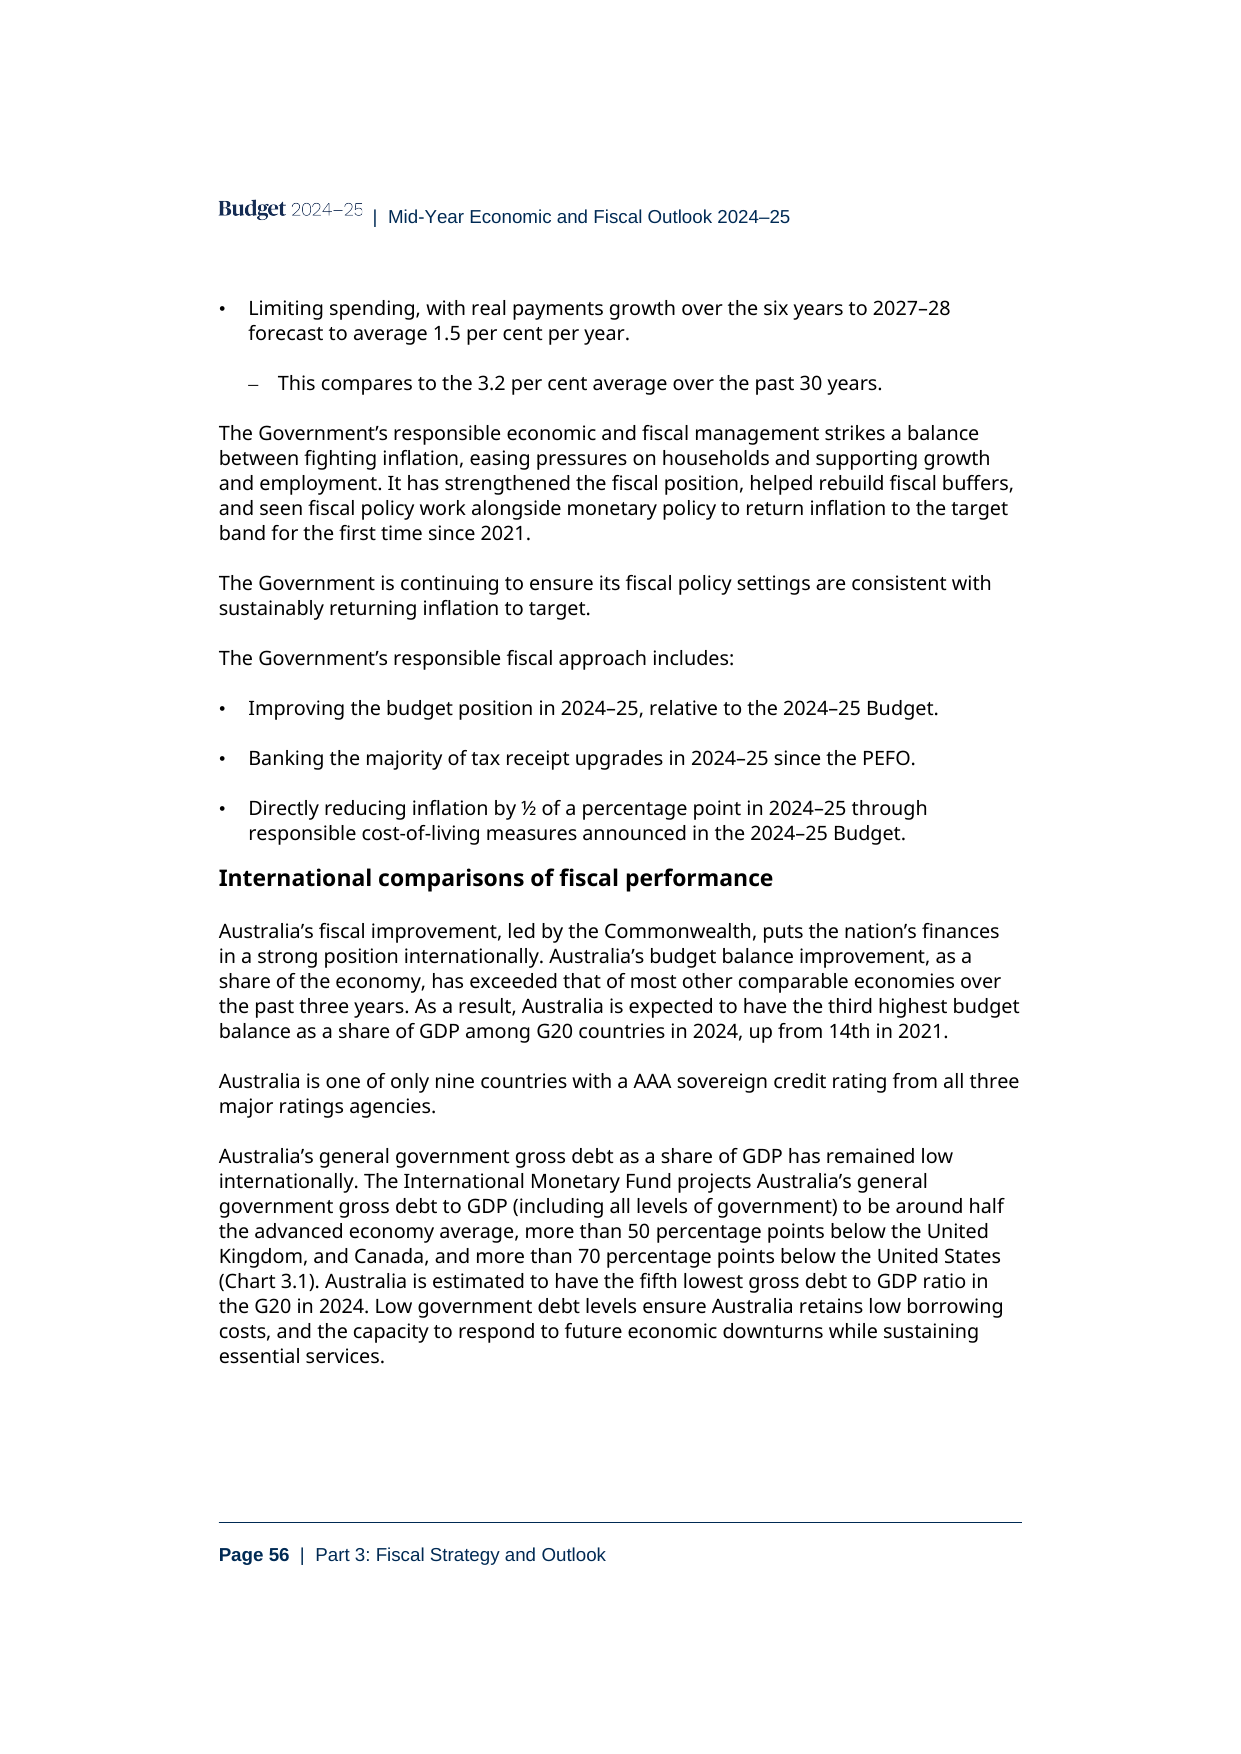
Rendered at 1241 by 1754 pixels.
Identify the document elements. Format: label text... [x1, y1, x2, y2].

list The Government’s responsible economic and fiscal management strikes a balance between fighting inflation, easing pressures on households and supporting growth and employment. It has strengthened the fiscal position, helped rebuild fiscal buffers, and seen fiscal policy work alongside monetary policy to return inflation to the target band for the first time since 2021. [218, 420, 1022, 545]
text This compares to the 3.2 per cent average over the past 30 years. [248, 370, 1022, 395]
text Improving the budget position in 2024–25, relative to the 2024–25 Budget. [218, 695, 1022, 720]
picture [218, 191, 363, 224]
text Australia’s fiscal improvement, led by the Commonwealth, puts the nation’s finances in a strong position internationally. Australia’s budget balance improvement, as a share of the economy, has exceeded that of most other comparable economies over the past three years. As a result, Australia is expected to have the third highest budget balance as a share of GDP among G20 countries in 2024, up from 14th in 2021. [218, 918, 1022, 1043]
text Australia’s general government gross debt as a share of GDP has remained low internationally. The International Monetary Fund projects Australia’s general government gross debt to GDP (including all levels of government) to be around half the advanced economy average, more than 50 percentage points below the United Kingdom, and Canada, and more than 70 percentage points below the United States (Chart 3.1). Australia is estimated to have the fifth lowest gross debt to GDP ratio in the G20 in 2024. Low government debt levels ensure Australia retains low borrowing costs, and the capacity to respond to future economic downturns while sustaining essential services. [218, 1143, 1022, 1368]
text Directly reducing inflation by ½ of a percentage point in 2024–25 through responsible cost-of-living measures announced in the 2024–25 Budget. [218, 795, 1022, 845]
list The Government’s responsible fiscal approach includes: [218, 645, 1022, 670]
subtitle International comparisons of fiscal performance [218, 862, 1022, 893]
text Australia is one of only nine countries with a AAA sovereign credit rating from all three major ratings agencies. [218, 1068, 1022, 1118]
list The Government is continuing to ensure its fiscal policy settings are consistent with sustainably returning inflation to target. [218, 570, 1022, 620]
text Limiting spending, with real payments growth over the six years to 2027–28 forecast to average 1.5 per cent per year. [218, 295, 1022, 345]
text Banking the majority of tax receipt upgrades in 2024–25 since the PEFO. [218, 745, 1022, 770]
